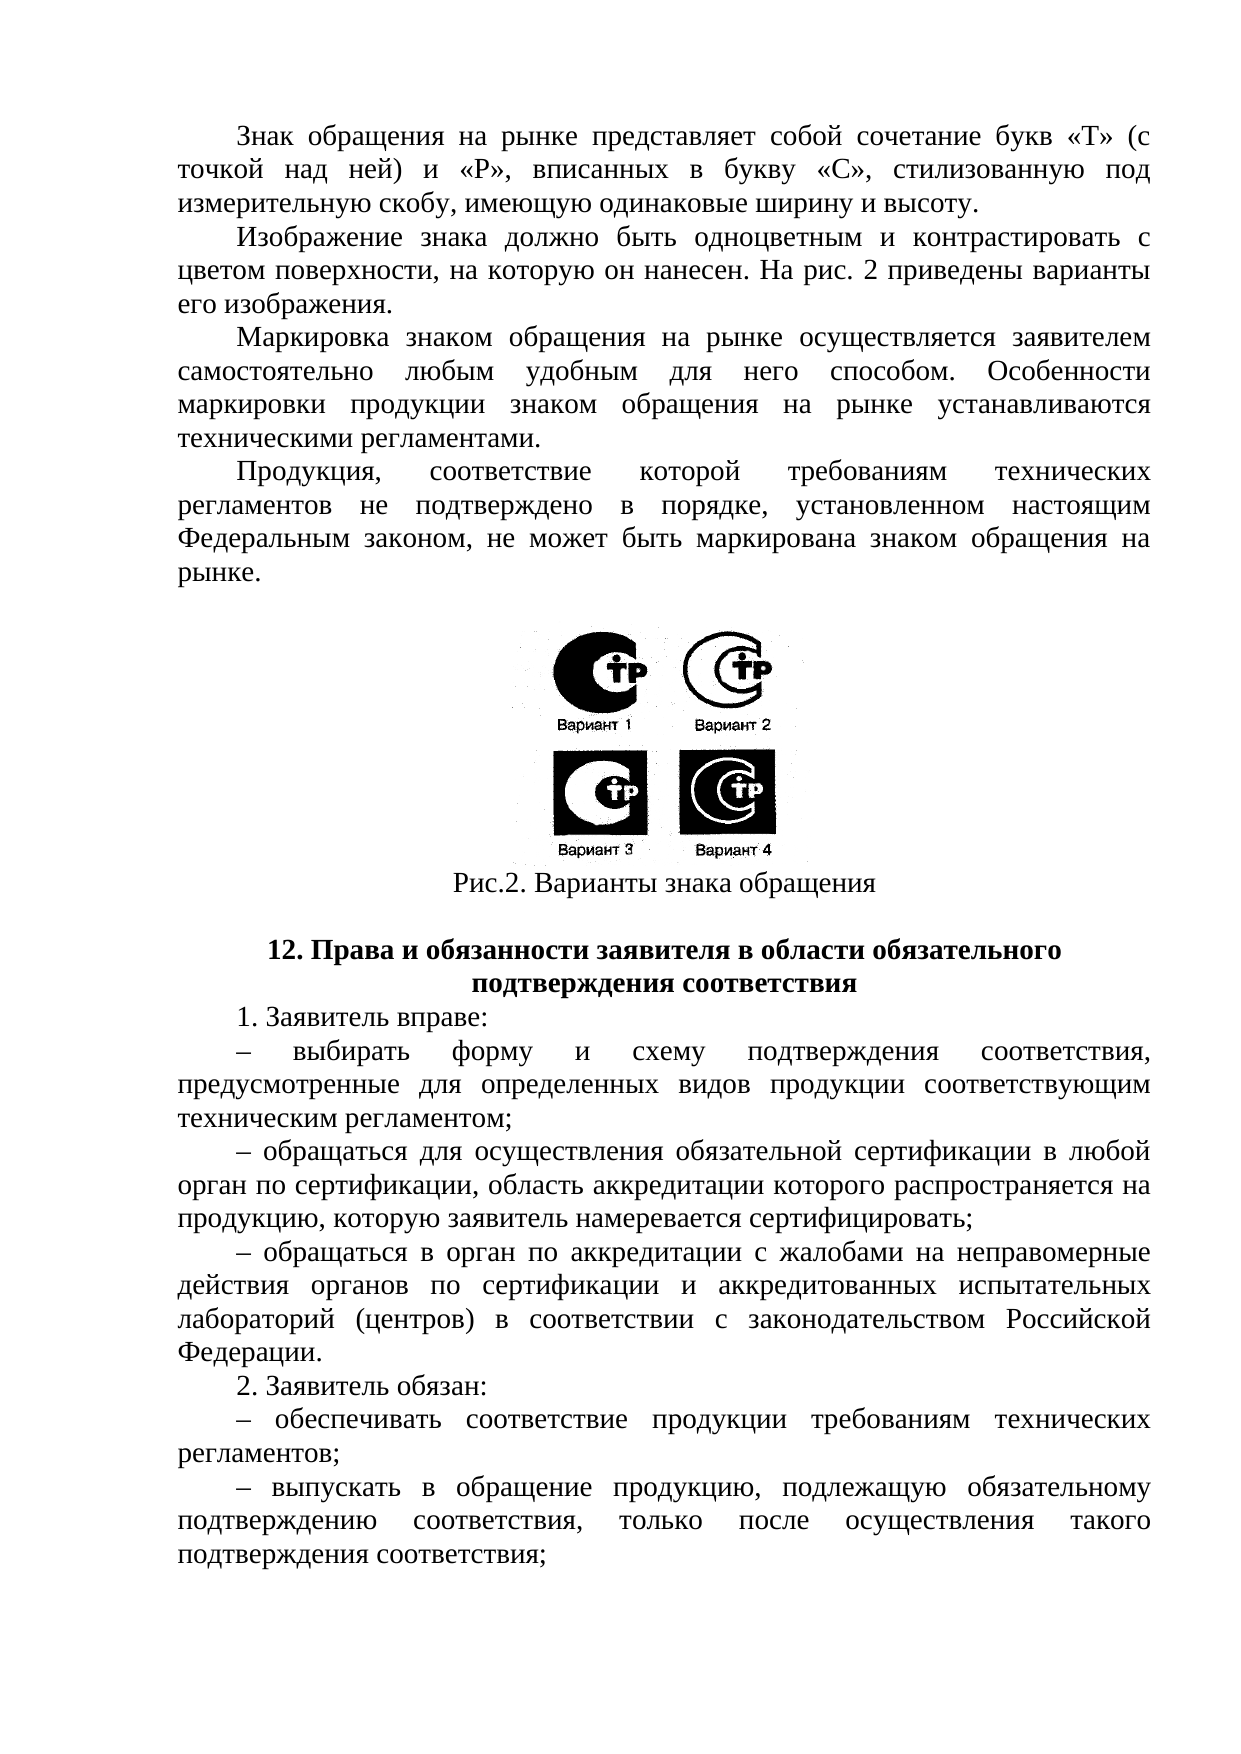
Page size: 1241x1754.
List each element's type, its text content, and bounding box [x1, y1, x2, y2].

text – обращаться в орган по аккредитации с жалобами на неправомерные действия органов по сертификации и аккредитованных испытательных лабораторий (центров) в соответствии с законодательством Российской Федерации. [177, 1234, 1152, 1368]
text 12. Права и обязанности заявителя в области обязательного подтверждения соответствия [177, 932, 1152, 999]
text 2. Заявитель обязан: [177, 1368, 1152, 1402]
text Рис.2. Варианты знака обращения [177, 865, 1152, 898]
text 1. Заявитель вправе: [177, 999, 1152, 1033]
text – выбирать форму и схему подтверждения соответствия, предусмотренные для определенных видов продукции соответствующим техническим регламентом; [177, 1033, 1152, 1133]
text Маркировка знаком обращения на рынке осуществляется заявителем самостоятельно любым удобным для него способом. Особенности маркировки продукции знаком обращения на рынке устанавливаются техническими регламентами. [177, 319, 1152, 453]
text – выпускать в обращение продукцию, подлежащую обязательному подтверждению соответствия, только после осуществления такого подтверждения соответствия; [177, 1469, 1152, 1569]
text Знак обращения на рынке представляет собой сочетание букв «Т» (с точкой над ней) и «Р», вписанных в букву «С», стилизованную под измерительную скобу, имеющую одинаковые ширину и высоту. [177, 118, 1152, 219]
text – обращаться для осуществления обязательной сертификации в любой орган по сертификации, область аккредитации которого распространяется на продукцию, которую заявитель намеревается сертифицировать; [177, 1133, 1152, 1234]
text Изображение знака должно быть одноцветным и контрастировать с цветом поверхности, на которую он нанесен. На рис. 2 приведены варианты его изображения. [177, 219, 1152, 319]
text Продукция, соответствие которой требованиям технических регламентов не подтверждено в порядке, установленном настоящим Федеральным законом, не может быть маркирована знаком обращения на рынке. [177, 453, 1152, 588]
text – обеспечивать соответствие продукции требованиям технических регламентов; [177, 1402, 1152, 1469]
